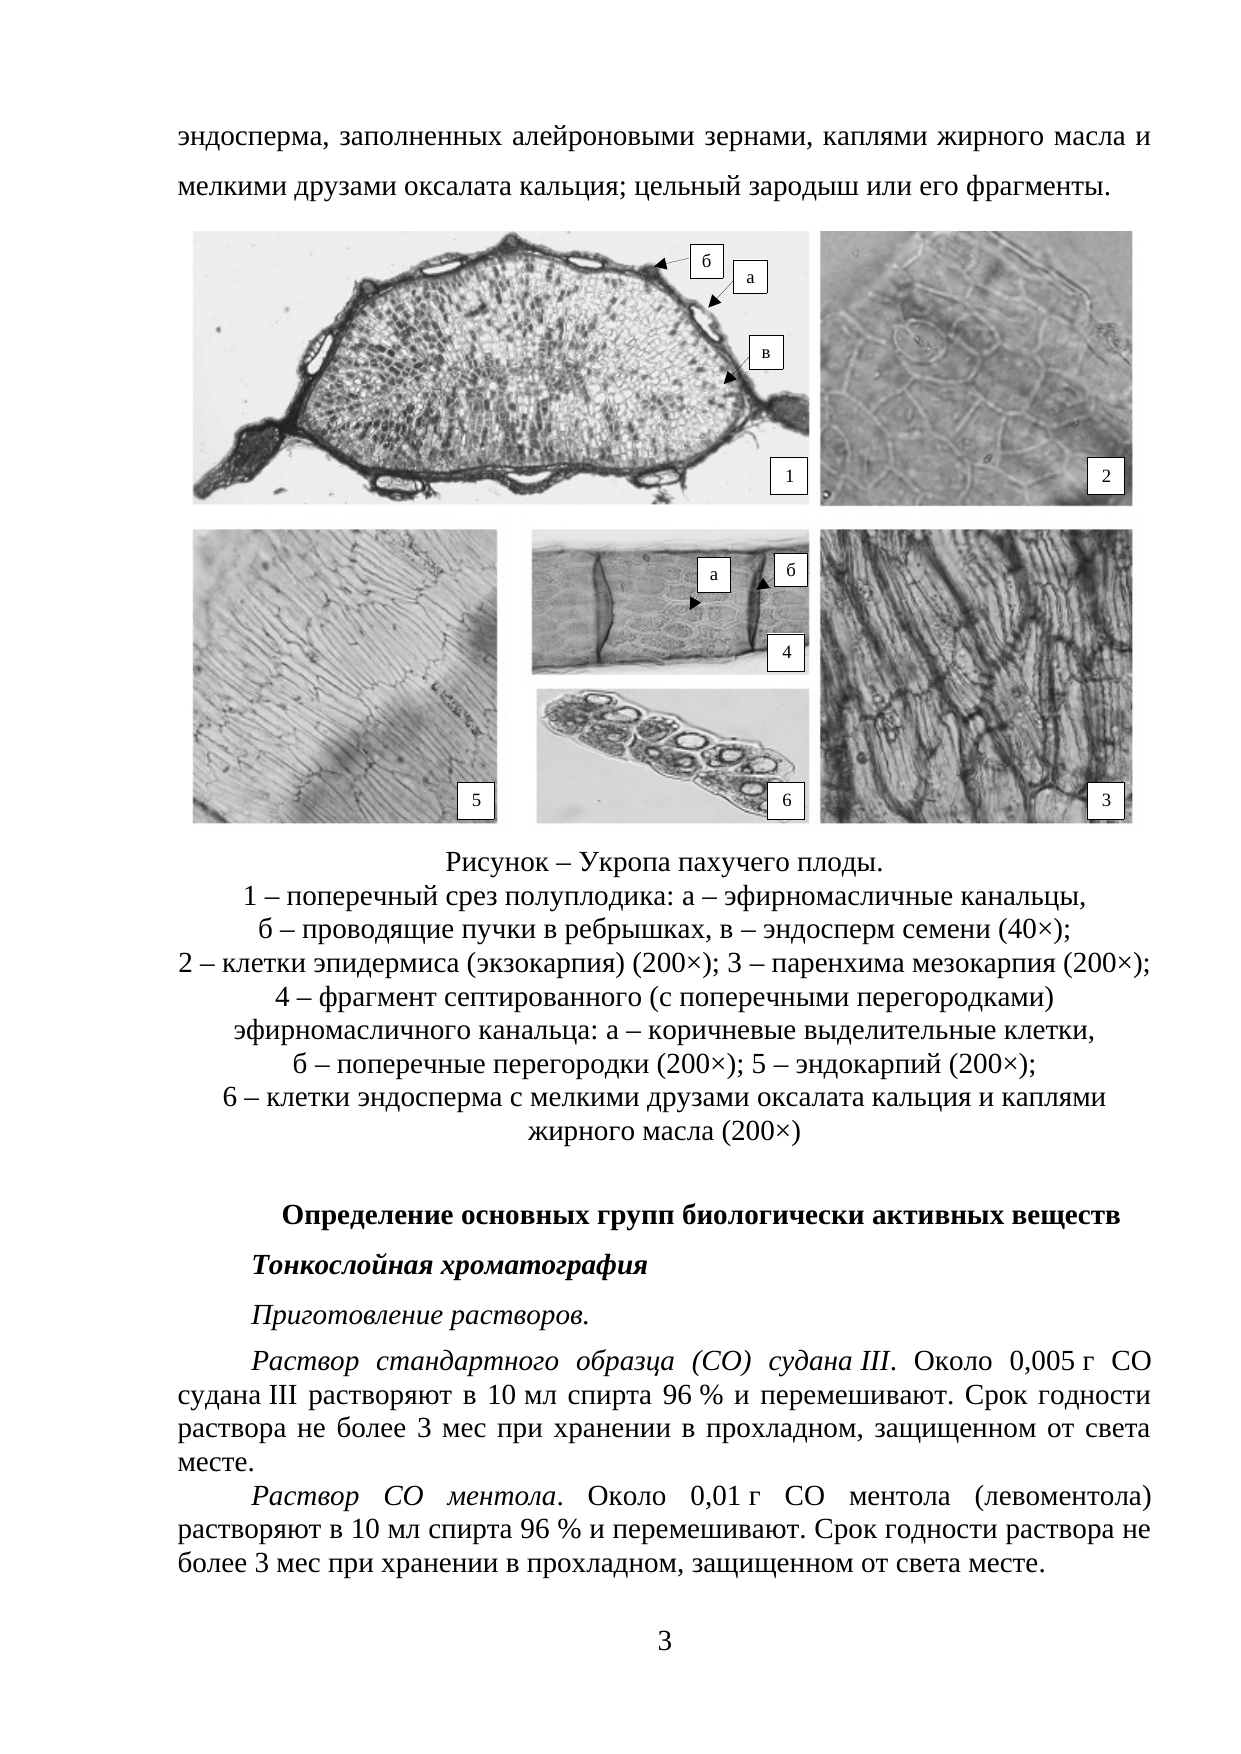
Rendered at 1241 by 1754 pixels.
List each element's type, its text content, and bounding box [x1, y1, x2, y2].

text Тонкослойная хроматография [177, 1247, 1152, 1281]
text Рисунок – Укропа пахучего плоды. [177, 844, 1152, 878]
text 2 – клетки эпидермиса (экзокарпия) (200×); 3 – паренхима мезокарпия (200×); 4 – фрагмент септированного (с поперечными перегородками) эфирномасличного канальца: a – коричневые выделительные клетки, [177, 945, 1152, 1046]
text Приготовление растворов. [177, 1297, 1152, 1331]
text б – проводящие пучки в ребрышках, в – эндосперм семени (40×); [177, 912, 1152, 945]
picture [179, 231, 1150, 833]
text б – поперечные перегородки (200×); 5 – эндокарпий (200×); [177, 1046, 1152, 1079]
text 1 – поперечный срез полуплодика: a – эфирномасличные канальцы, [177, 878, 1152, 912]
text Раствор СО ментола. Около 0,01 г СО ментола (левоментола) растворяют в 10 мл спирта 96 % и перемешивают. Срок годности раствора не более 3 мес при хранении в прохладном, защищенном от света месте. [177, 1478, 1152, 1578]
text Раствор стандартного образца (СО) судана III. Около 0,005 г СО судана III растворяют в 10 мл спирта 96 % и перемешивают. Срок годности раствора не более 3 мес при хранении в прохладном, защищенном от света месте. [177, 1343, 1152, 1478]
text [177, 118, 1152, 202]
text Определение основных групп биологически активных веществ [177, 1197, 1152, 1230]
text 6 – клетки эндосперма с мелкими друзами оксалата кальция и каплями жирного масла (200×) [177, 1079, 1152, 1146]
